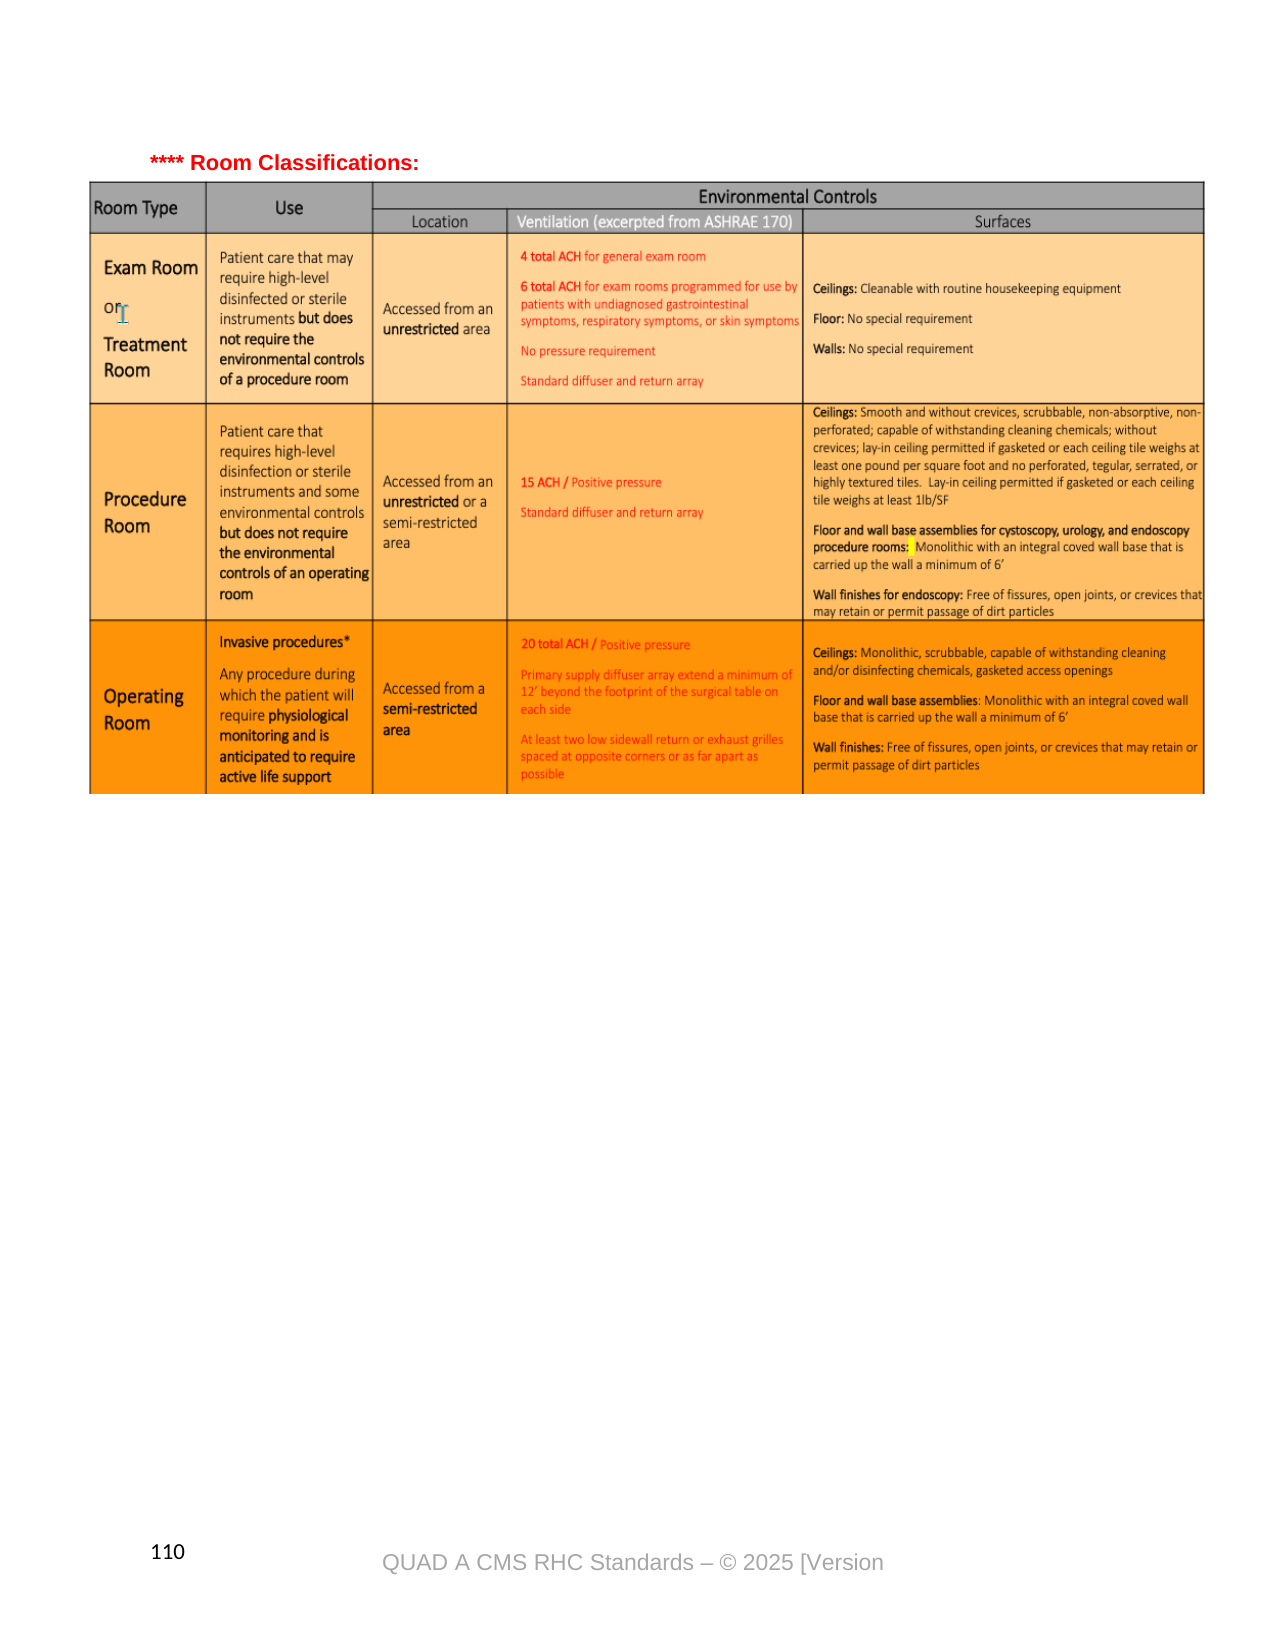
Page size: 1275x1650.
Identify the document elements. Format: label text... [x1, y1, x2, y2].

picture [84, 175, 1209, 794]
text **** Room Classifications: [150, 150, 1125, 175]
